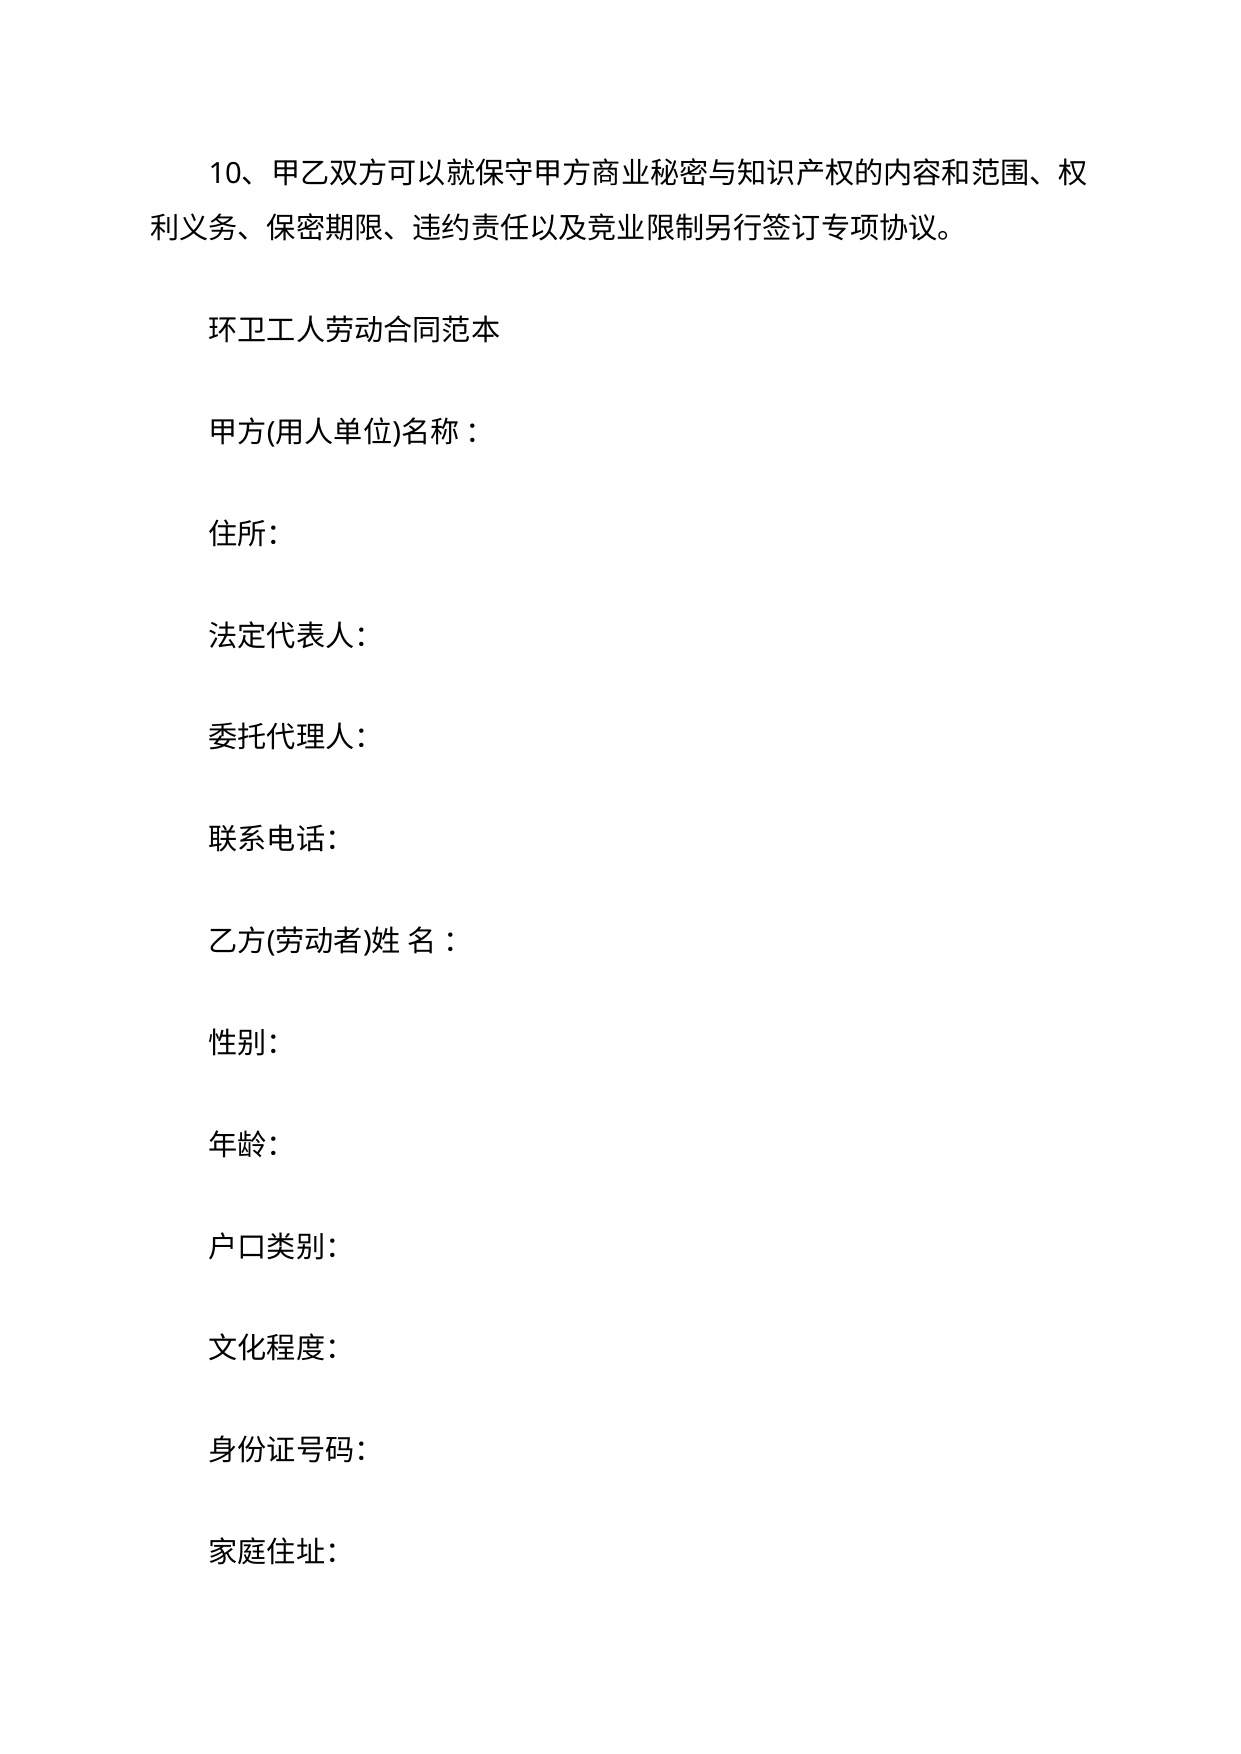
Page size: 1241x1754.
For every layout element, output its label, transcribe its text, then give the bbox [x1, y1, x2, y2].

text 家庭住址： [150, 1528, 1090, 1571]
text 年龄： [150, 1121, 1090, 1164]
text 身份证号码： [150, 1427, 1090, 1469]
text 文化程度： [150, 1325, 1090, 1367]
text 住所： [150, 511, 1090, 553]
text 委托代理人： [150, 714, 1090, 756]
text 法定代表人： [150, 612, 1090, 654]
text 性别： [150, 1019, 1090, 1062]
text 户口类别： [150, 1223, 1090, 1265]
text 联系电话： [150, 816, 1090, 858]
text 乙方(劳动者)姓 名 ： [150, 918, 1090, 960]
text 环卫工人劳动合同范本 [150, 307, 1090, 349]
text 10、甲乙双方可以就保守甲方商业秘密与知识产权的内容和范围、权利义务、保密期限、违约责任以及竞业限制另行签订专项协议。 [150, 150, 1090, 247]
text 甲方(用人单位)名称 ： [150, 408, 1090, 451]
